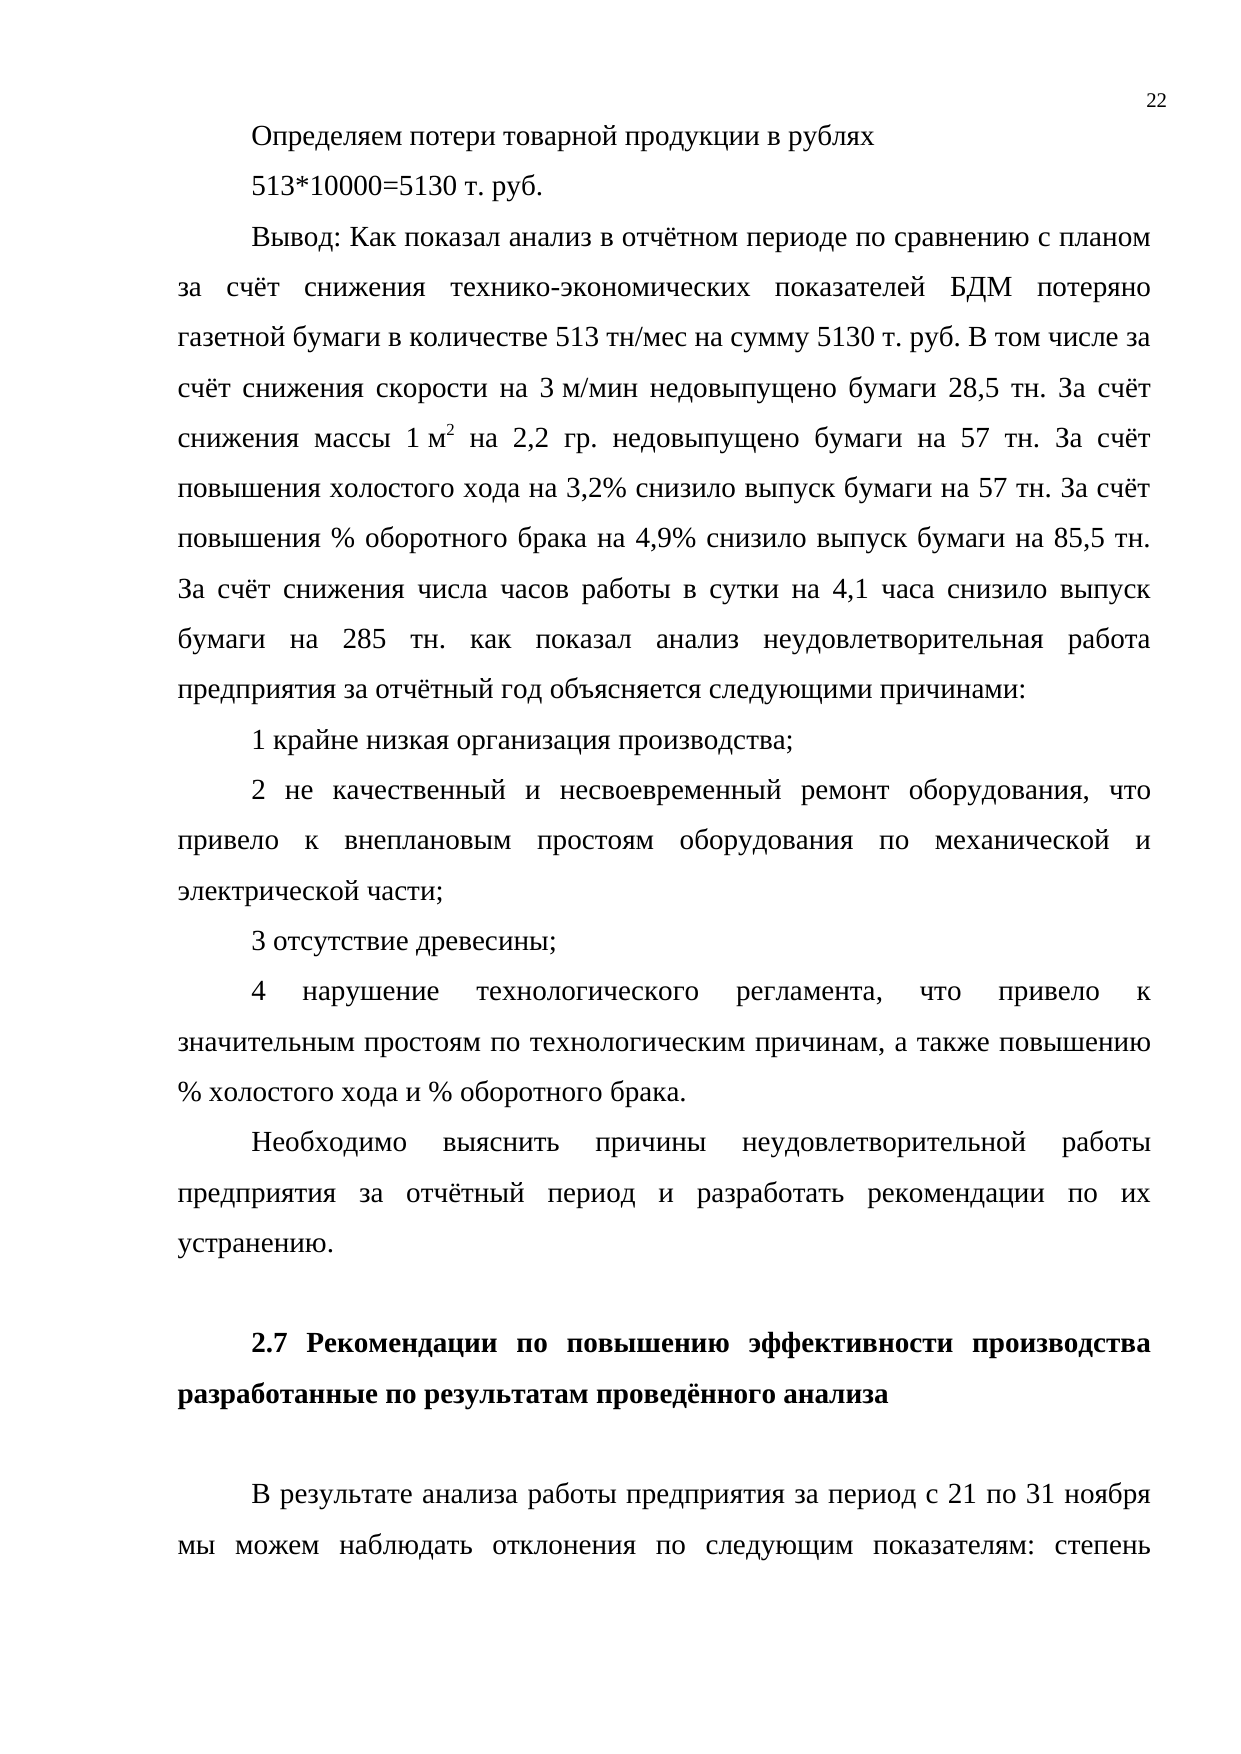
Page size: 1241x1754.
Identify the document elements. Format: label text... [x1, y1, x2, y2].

text 3 отсутствие древесины; [177, 923, 1152, 957]
text 4 нарушение технологического регламента, что привело к значительным простоям по технологическим причинам, а также повышению % холостого хода и % оборотного брака. [177, 973, 1152, 1108]
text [177, 1477, 1152, 1560]
text 1 крайне низкая организация производства; [177, 722, 1152, 755]
text 2 не качественный и несвоевременный ремонт оборудования, что привело к внеплановым простоям оборудования по механической и электрической части; [177, 772, 1152, 906]
text 2.7 Рекомендации по повышению эффективности производства разработанные по результатам проведённого анализа [177, 1326, 1152, 1409]
text Определяем потери товарной продукции в рублях [177, 118, 1152, 152]
text Необходимо выяснить причины неудовлетворительной работы предприятия за отчётный период и разработать рекомендации по их устранению. [177, 1124, 1152, 1258]
text 513*10000=5130 т. руб. [177, 168, 1152, 202]
text Вывод: Как показал анализ в отчётном периоде по сравнению с планом за счёт снижения технико-экономических показателей БДМ потеряно газетной бумаги в количестве 513 тн/мес на сумму 5130 т. руб. В том числе за счёт снижения скорости на 3 м/мин недовыпущено бумаги 28,5 тн. За счёт снижения массы 1 м2 на 2,2 гр. недовыпущено бумаги на 57 тн. За счёт повышения холостого хода на 3,2% снизило выпуск бумаги на 57 тн. За счёт повышения % оборотного брака на 4,9% снизило выпуск бумаги на 85,5 тн. За счёт снижения числа часов работы в сутки на 4,1 часа снизило выпуск бумаги на 285 тн. как показал анализ неудовлетворительная работа предприятия за отчётный год объясняется следующими причинами: [177, 219, 1152, 705]
